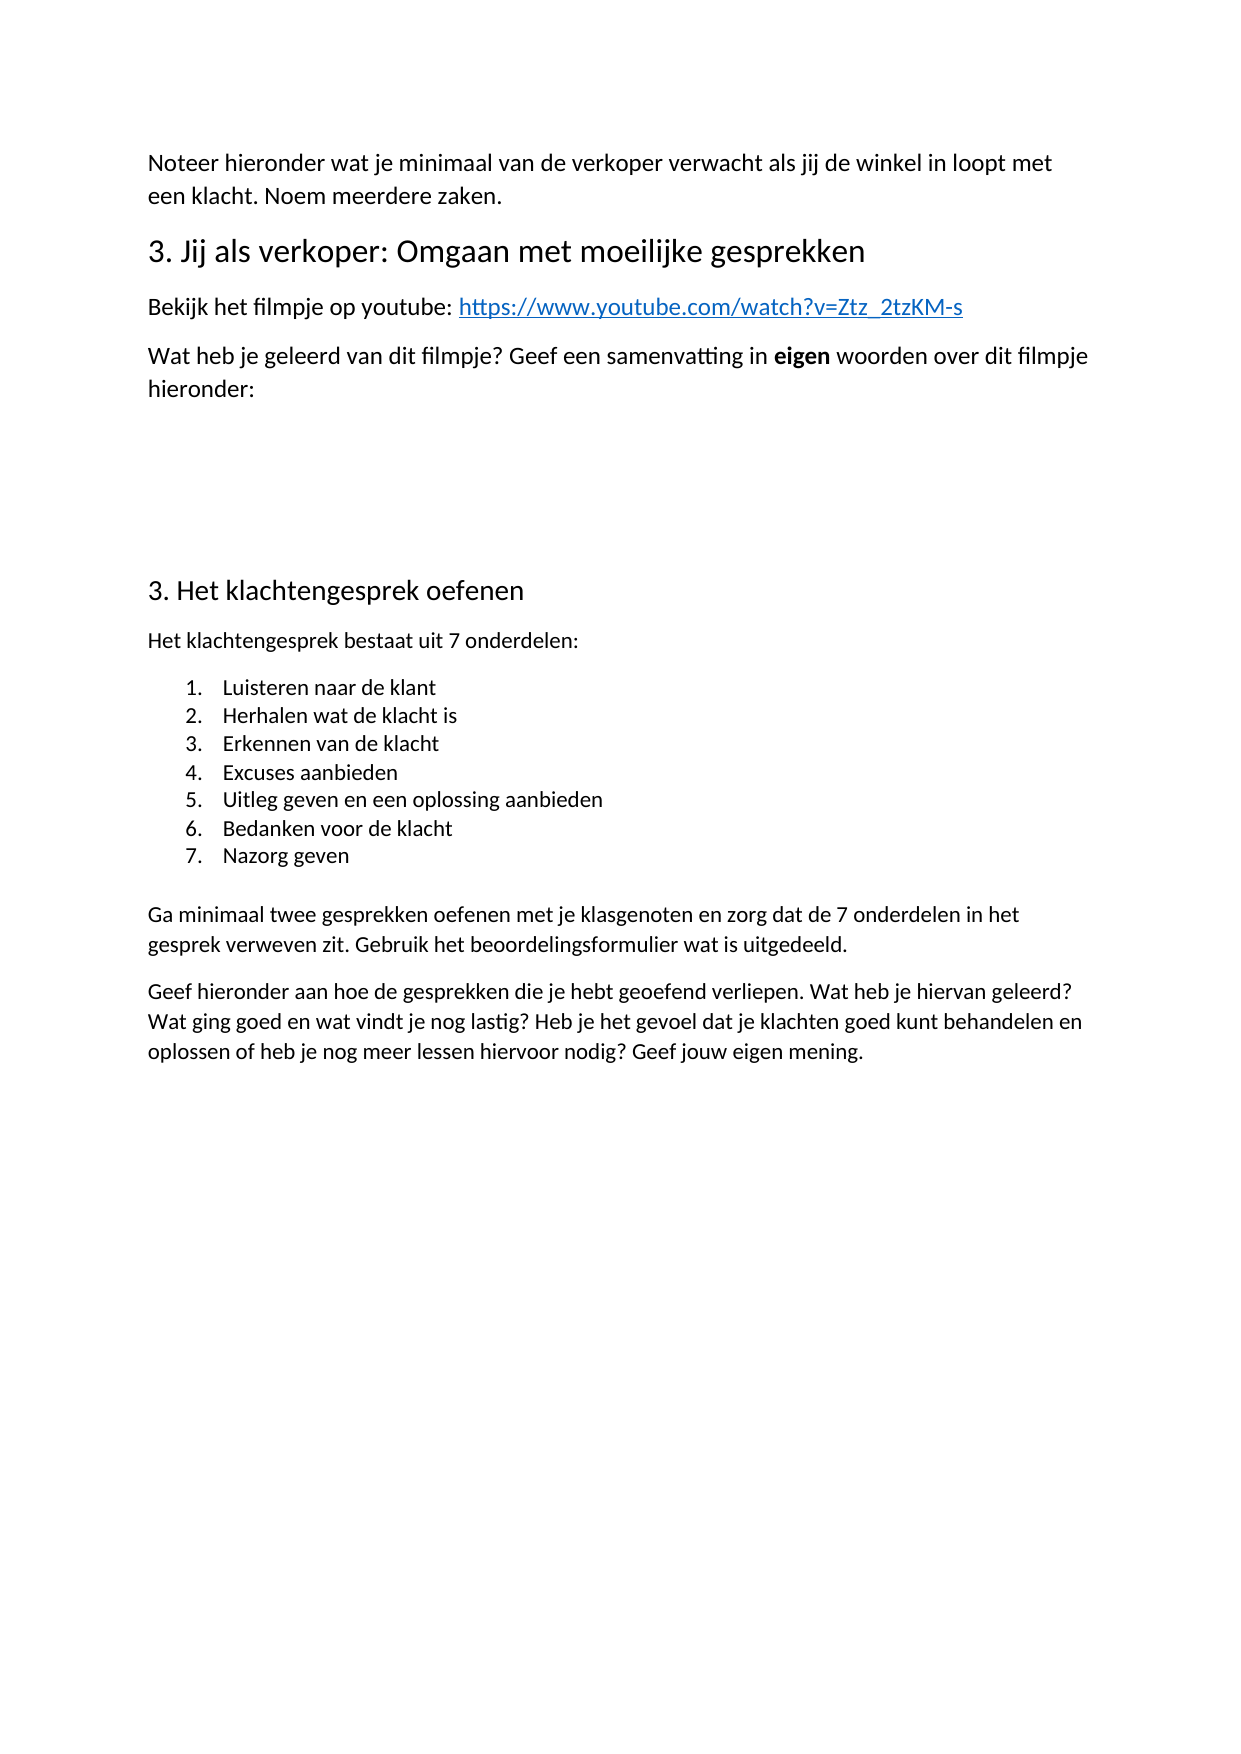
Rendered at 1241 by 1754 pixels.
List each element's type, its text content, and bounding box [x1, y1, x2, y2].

list Uitleg geven en een oplossing aanbieden [185, 786, 1093, 814]
text Wat heb je geleerd van dit filmpje? Geef een samenvatting in eigen woorden over dit filmpje hieronder: [148, 340, 1093, 404]
list Nazorg geven [185, 842, 1093, 870]
text Noteer hieronder wat je minimaal van de verkoper verwacht als jij de winkel in loopt met een klacht. Noem meerdere zaken. [148, 148, 1093, 211]
text Het klachtengesprek bestaat uit 7 onderdelen: [148, 627, 1093, 655]
text Ga minimaal twee gesprekken oefenen met je klasgenoten en zorg dat de 7 onderdelen in het gesprek verweven zit. Gebruik het beoordelingsformulier wat is uitgedeeld. [148, 870, 1093, 958]
list Herhalen wat de klacht is [185, 702, 1093, 729]
list Erkennen van de klacht [185, 729, 1093, 758]
text Geef hieronder aan hoe de gesprekken die je hebt geoefend verliepen. Wat heb je hiervan geleerd? Wat ging goed en wat vindt je nog lastig? Heb je het gevoel dat je klachten goed kunt behandelen en oplossen of heb je nog meer lessen hiervoor nodig? Geef jouw eigen mening. [148, 977, 1093, 1065]
list Luisteren naar de klant [185, 673, 1093, 702]
text 3. Jij als verkoper: Omgaan met moeilijke gesprekken [148, 230, 1093, 271]
text Bekijk het filmpje op youtube: https://www.youtube.com/watch?v=Ztz_2tzKM-s [148, 291, 1093, 321]
list Excuses aanbieden [185, 758, 1093, 786]
text 3. Het klachtengesprek oefenen [148, 572, 1093, 607]
list Bedanken voor de klacht [185, 814, 1093, 842]
